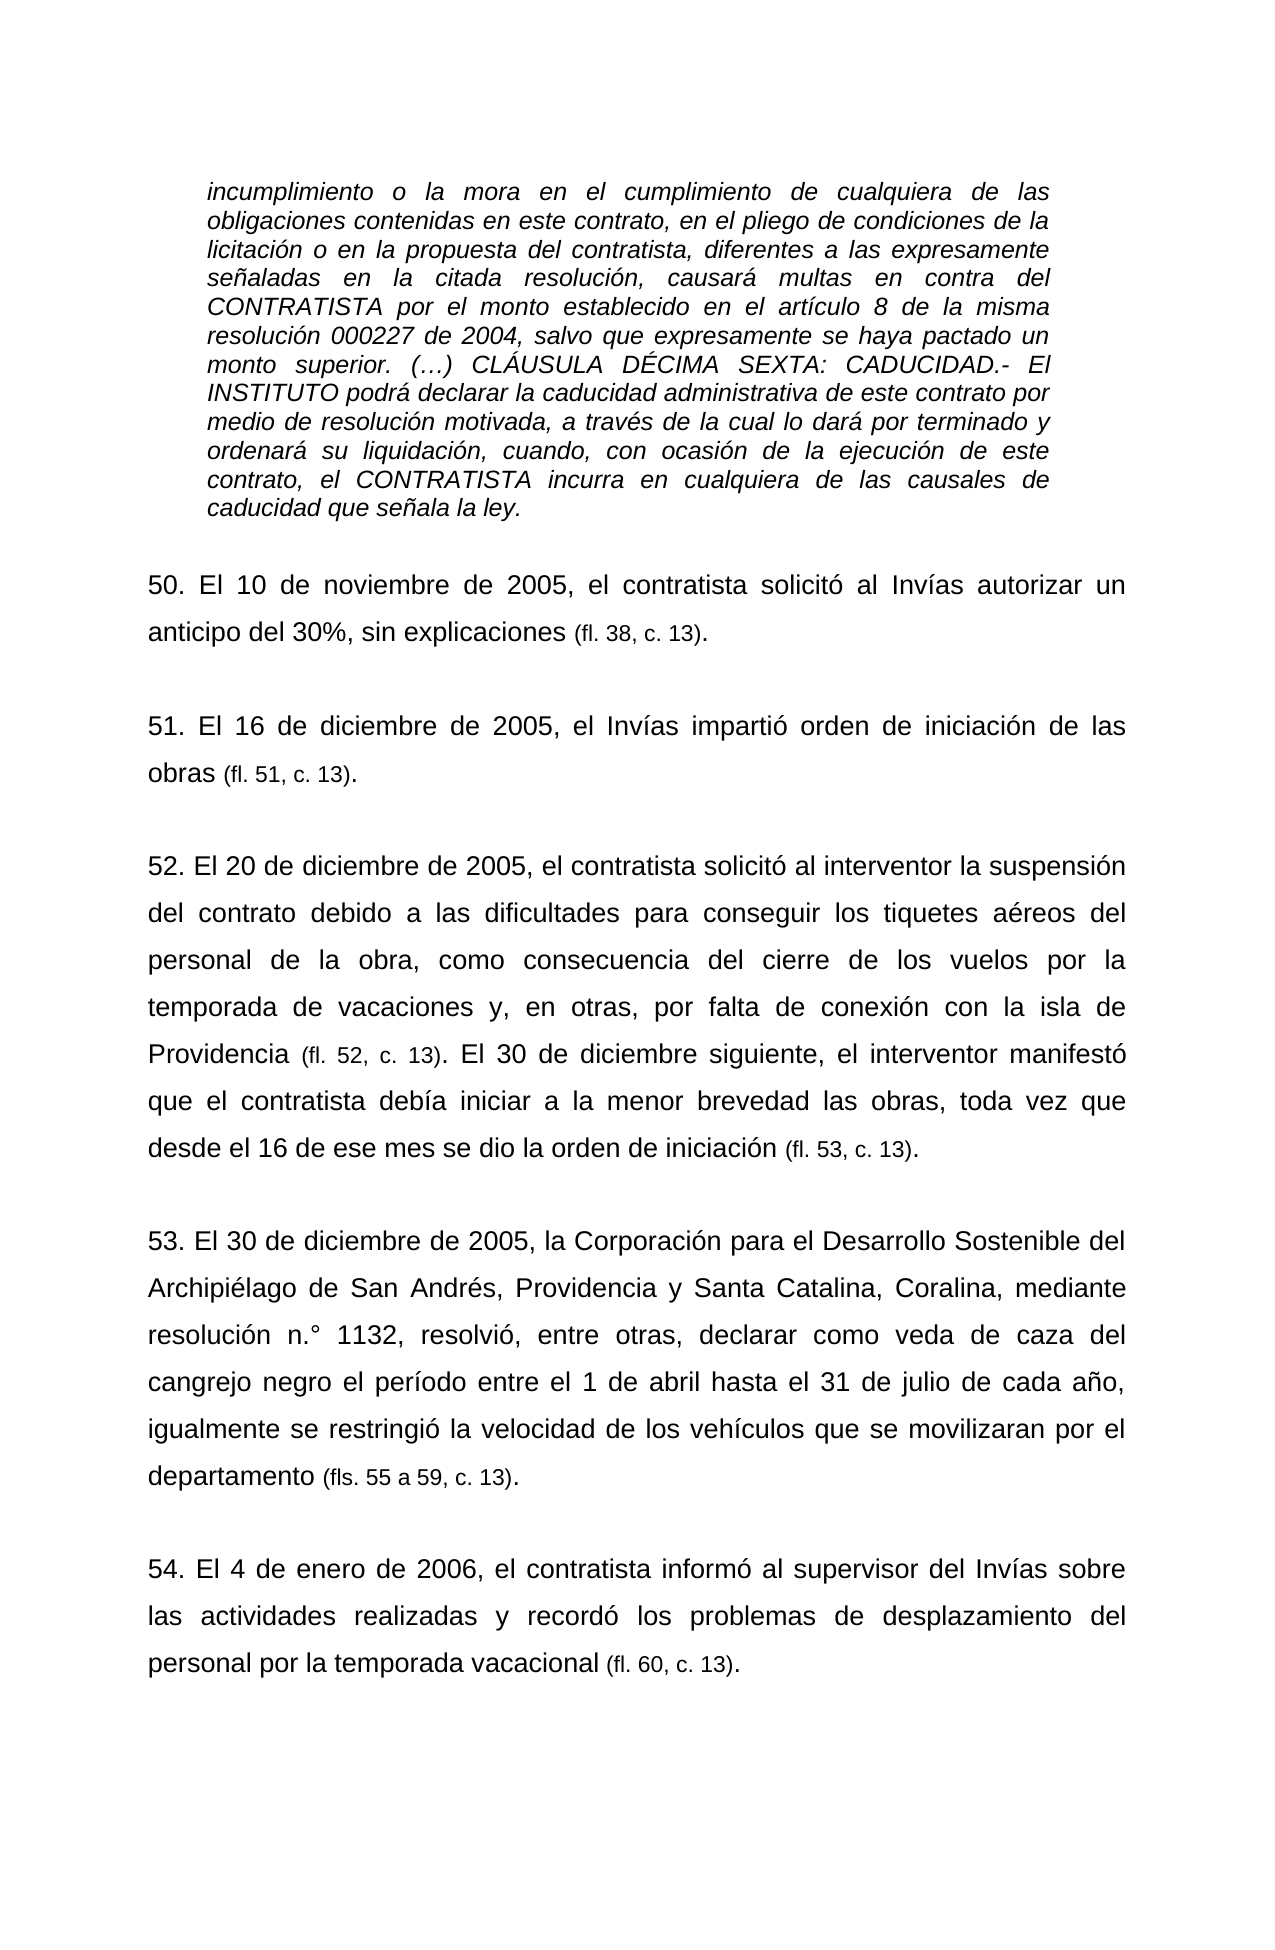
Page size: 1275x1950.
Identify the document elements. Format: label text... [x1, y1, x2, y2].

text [207, 177, 1053, 522]
text 51. El 16 de diciembre de 2005, el Invías impartió orden de iniciación de las obras (fl. 51, c. 13). [148, 710, 1127, 788]
text 50. El 10 de noviembre de 2005, el contratista solicitó al Invías autorizar un anticipo del 30%, sin explicaciones (fl. 38, c. 13). [148, 569, 1127, 647]
text 52. El 20 de diciembre de 2005, el contratista solicitó al interventor la suspensión del contrato debido a las dificultades para conseguir los tiquetes aéreos del personal de la obra, como consecuencia del cierre de los vuelos por la temporada de vacaciones y, en otras, por falta de conexión con la isla de Providencia (fl. 52, c. 13). El 30 de diciembre siguiente, el interventor manifestó que el contratista debía iniciar a la menor brevedad las obras, toda vez que desde el 16 de ese mes se dio la orden de iniciación (fl. 53, c. 13). [148, 850, 1127, 1163]
text 53. El 30 de diciembre de 2005, la Corporación para el Desarrollo Sostenible del Archipiélago de San Andrés, Providencia y Santa Catalina, Coralina, mediante resolución n.° 1132, resolvió, entre otras, declarar como veda de caza del cangrejo negro el período entre el 1 de abril hasta el 31 de julio de cada año, igualmente se restringió la velocidad de los vehículos que se movilizaran por el departamento (fls. 55 a 59, c. 13). [148, 1225, 1127, 1491]
text 54. El 4 de enero de 2006, el contratista informó al supervisor del Invías sobre las actividades realizadas y recordó los problemas de desplazamiento del personal por la temporada vacacional (fl. 60, c. 13). [148, 1553, 1127, 1678]
